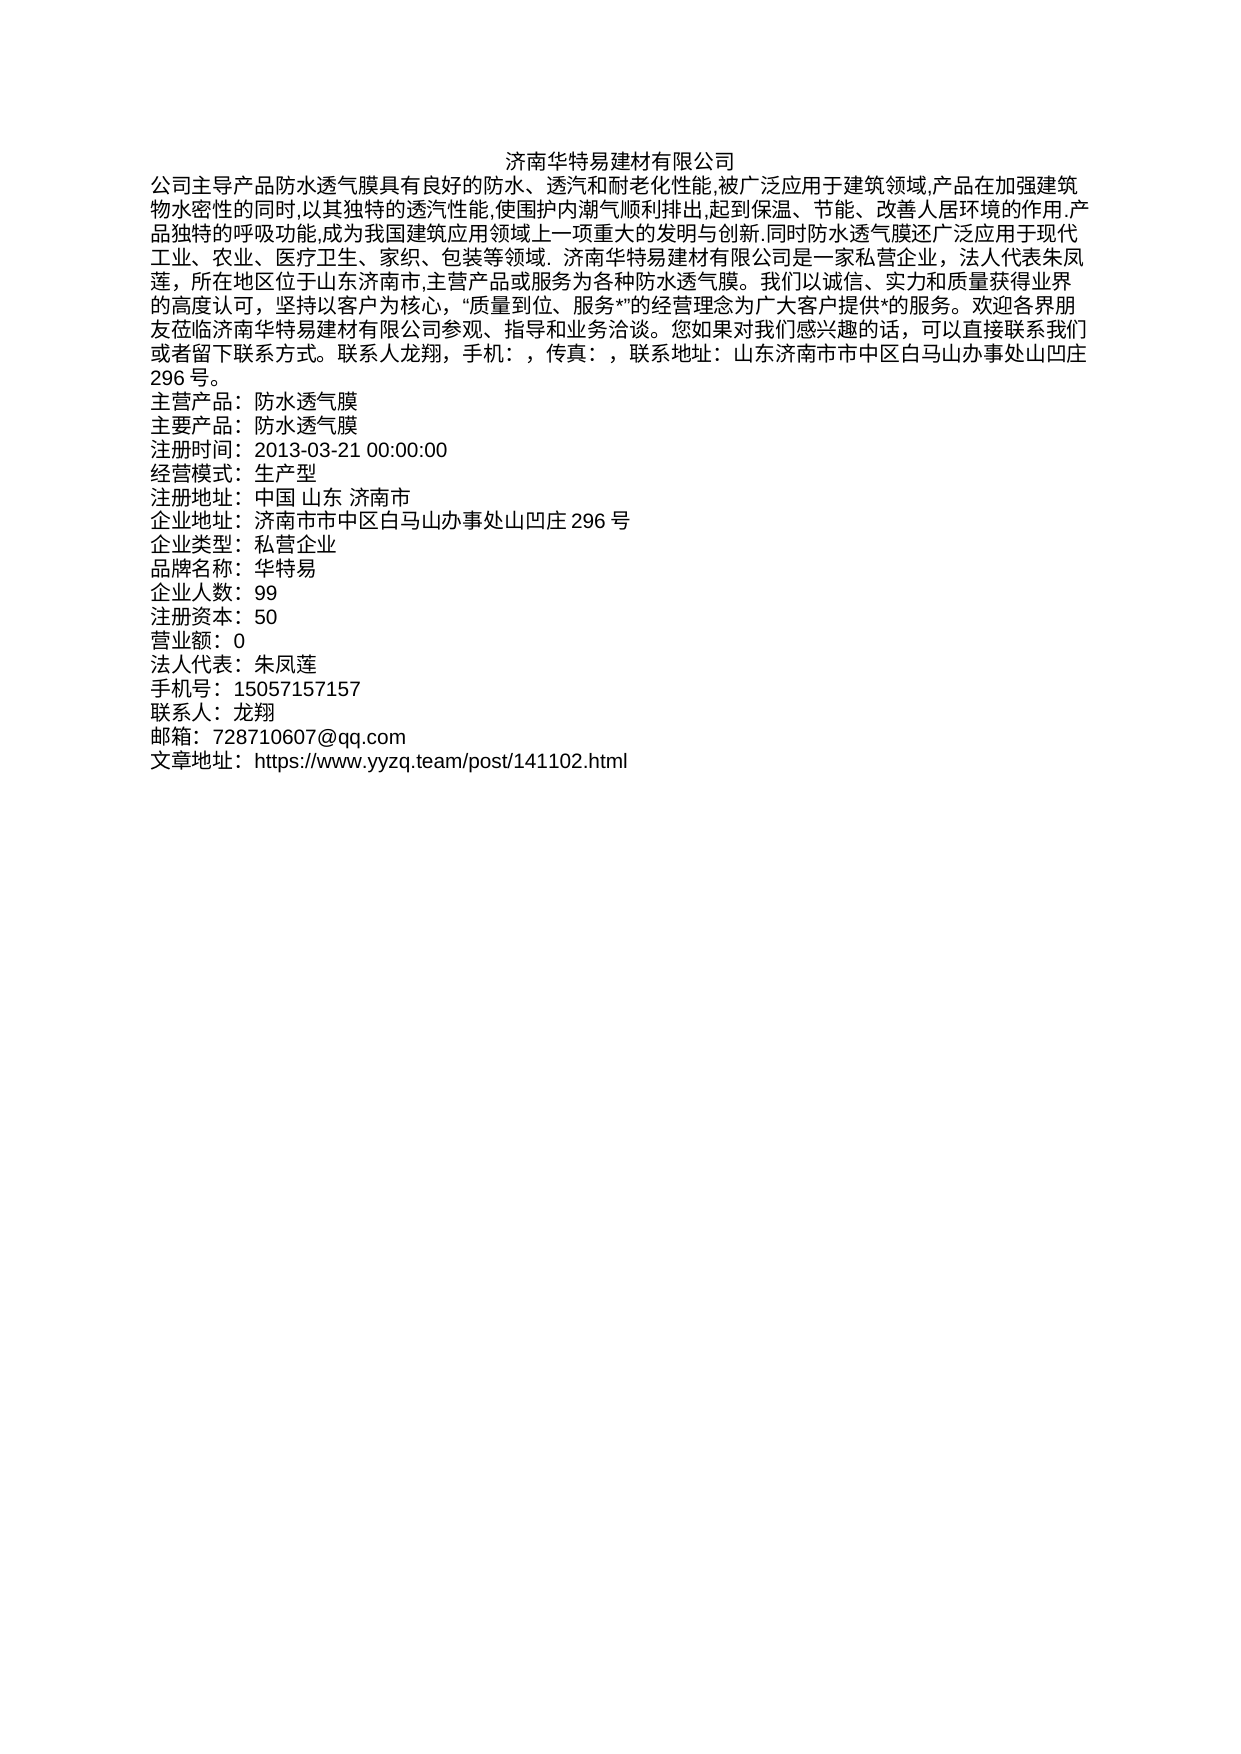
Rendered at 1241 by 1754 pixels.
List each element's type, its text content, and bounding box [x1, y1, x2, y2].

text 企业类型：私营企业 [150, 533, 1090, 557]
text 经营模式：生产型 [150, 461, 1090, 485]
text 品牌名称：华特易 [150, 557, 1090, 581]
text 公司主导产品防水透气膜具有良好的防水、透汽和耐老化性能,被广泛应用于建筑领域,产品在加强建筑物水密性的同时,以其独特的透汽性能,使围护内潮气顺利排出,起到保温、节能、改善人居环境的作用.产品独特的呼吸功能,成为我国建筑应用领域上一项重大的发明与创新.同时防水透气膜还广泛应用于现代工业、农业、医疗卫生、家织、包装等领域. 济南华特易建材有限公司是一家私营企业，法人代表朱凤莲，所在地区位于山东济南市,主营产品或服务为各种防水透气膜。我们以诚信、实力和质量获得业界的高度认可，坚持以客户为核心，“质量到位、服务*”的经营理念为广大客户提供*的服务。欢迎各界朋友莅临济南华特易建材有限公司参观、指导和业务洽谈。您如果对我们感兴趣的话，可以直接联系我们或者留下联系方式。联系人龙翔，手机：，传真：，联系地址：山东济南市市中区白马山办事处山凹庄296号。 [150, 174, 1090, 389]
text 济南华特易建材有限公司 [150, 150, 1090, 174]
text 企业地址：济南市市中区白马山办事处山凹庄296号 [150, 509, 1090, 533]
text 企业人数：99 [150, 581, 1090, 605]
text 注册时间：2013-03-21 00:00:00 [150, 437, 1090, 461]
text 联系人：龙翔 [150, 701, 1090, 725]
text 注册资本：50 [150, 605, 1090, 629]
text 手机号：15057157157 [150, 677, 1090, 701]
text 主营产品：防水透气膜 [150, 389, 1090, 413]
text 法人代表：朱凤莲 [150, 653, 1090, 677]
text 文章地址：https://www.yyzq.team/post/141102.html [150, 749, 1090, 773]
text 营业额：0 [150, 629, 1090, 653]
text 注册地址：中国 山东 济南市 [150, 485, 1090, 509]
text 邮箱：728710607@qq.com [150, 725, 1090, 749]
text 主要产品：防水透气膜 [150, 413, 1090, 437]
